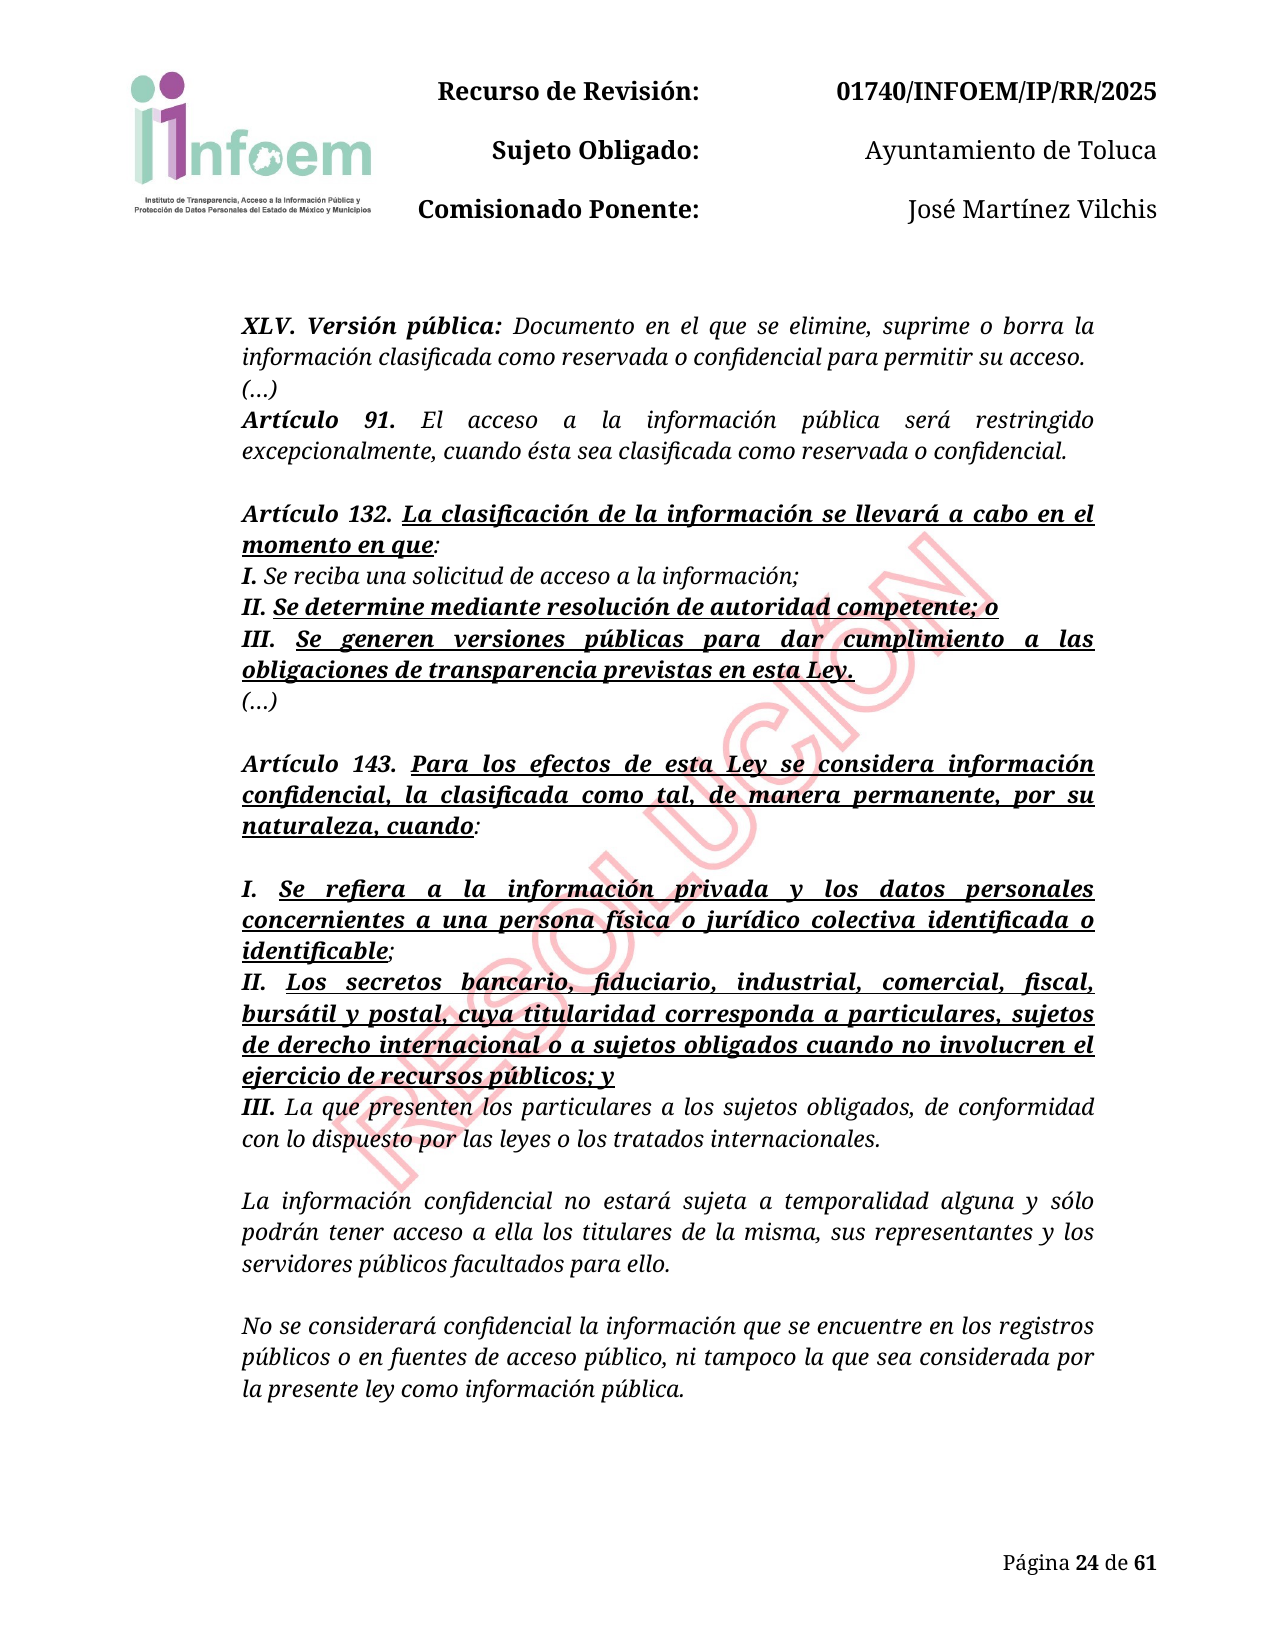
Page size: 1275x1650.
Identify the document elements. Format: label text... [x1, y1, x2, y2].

text I. Se refiera a la información privada y los datos personales concernientes a una persona física o jurídico colectiva identificada o identificable; [242, 873, 1098, 966]
text No se considerará confidencial la información que se encuentre en los registros públicos o en fuentes de acceso público, ni tampoco la que sea considerada por la presente ley como información pública. [242, 1310, 1098, 1404]
picture [11, 11, 1275, 1650]
text II. Los secretos bancario, fiduciario, industrial, comercial, fiscal, bursátil y postal, cuya titularidad corresponda a particulares, sujetos de derecho internacional o a sujetos obligados cuando no involucren el ejercicio de recursos públicos; y [242, 966, 1098, 1091]
text La información confidencial no estará sujeta a temporalidad alguna y sólo podrán tener acceso a ella los titulares de la misma, sus representantes y los servidores públicos facultados para ello. [242, 1185, 1098, 1279]
text Artículo 132. La clasificación de la información se llevará a cabo en el momento en que: [242, 498, 1098, 560]
text Artículo 91. El acceso a la información pública será restringido excepcionalmente, cuando ésta sea clasificada como reservada o confidencial. [242, 404, 1098, 466]
text (…) [242, 685, 1098, 716]
text XLV. Versión pública: Documento en el que se elimine, suprime o borra la información clasificada como reservada o confidencial para permitir su acceso. [242, 310, 1098, 373]
text I. Se reciba una solicitud de acceso a la información; [242, 560, 1098, 591]
text Artículo 143. Para los efectos de esta Ley se considera información confidencial, la clasificada como tal, de manera permanente, por su naturaleza, cuando: [242, 748, 1098, 841]
text (…) [242, 373, 1098, 404]
text III. Se generen versiones públicas para dar cumplimiento a las obligaciones de transparencia previstas en esta Ley. [242, 623, 1098, 685]
text III. La que presenten los particulares a los sujetos obligados, de conformidad con lo dispuesto por las leyes o los tratados internacionales. [242, 1091, 1098, 1154]
text II. Se determine mediante resolución de autoridad competente; o [242, 591, 1098, 623]
